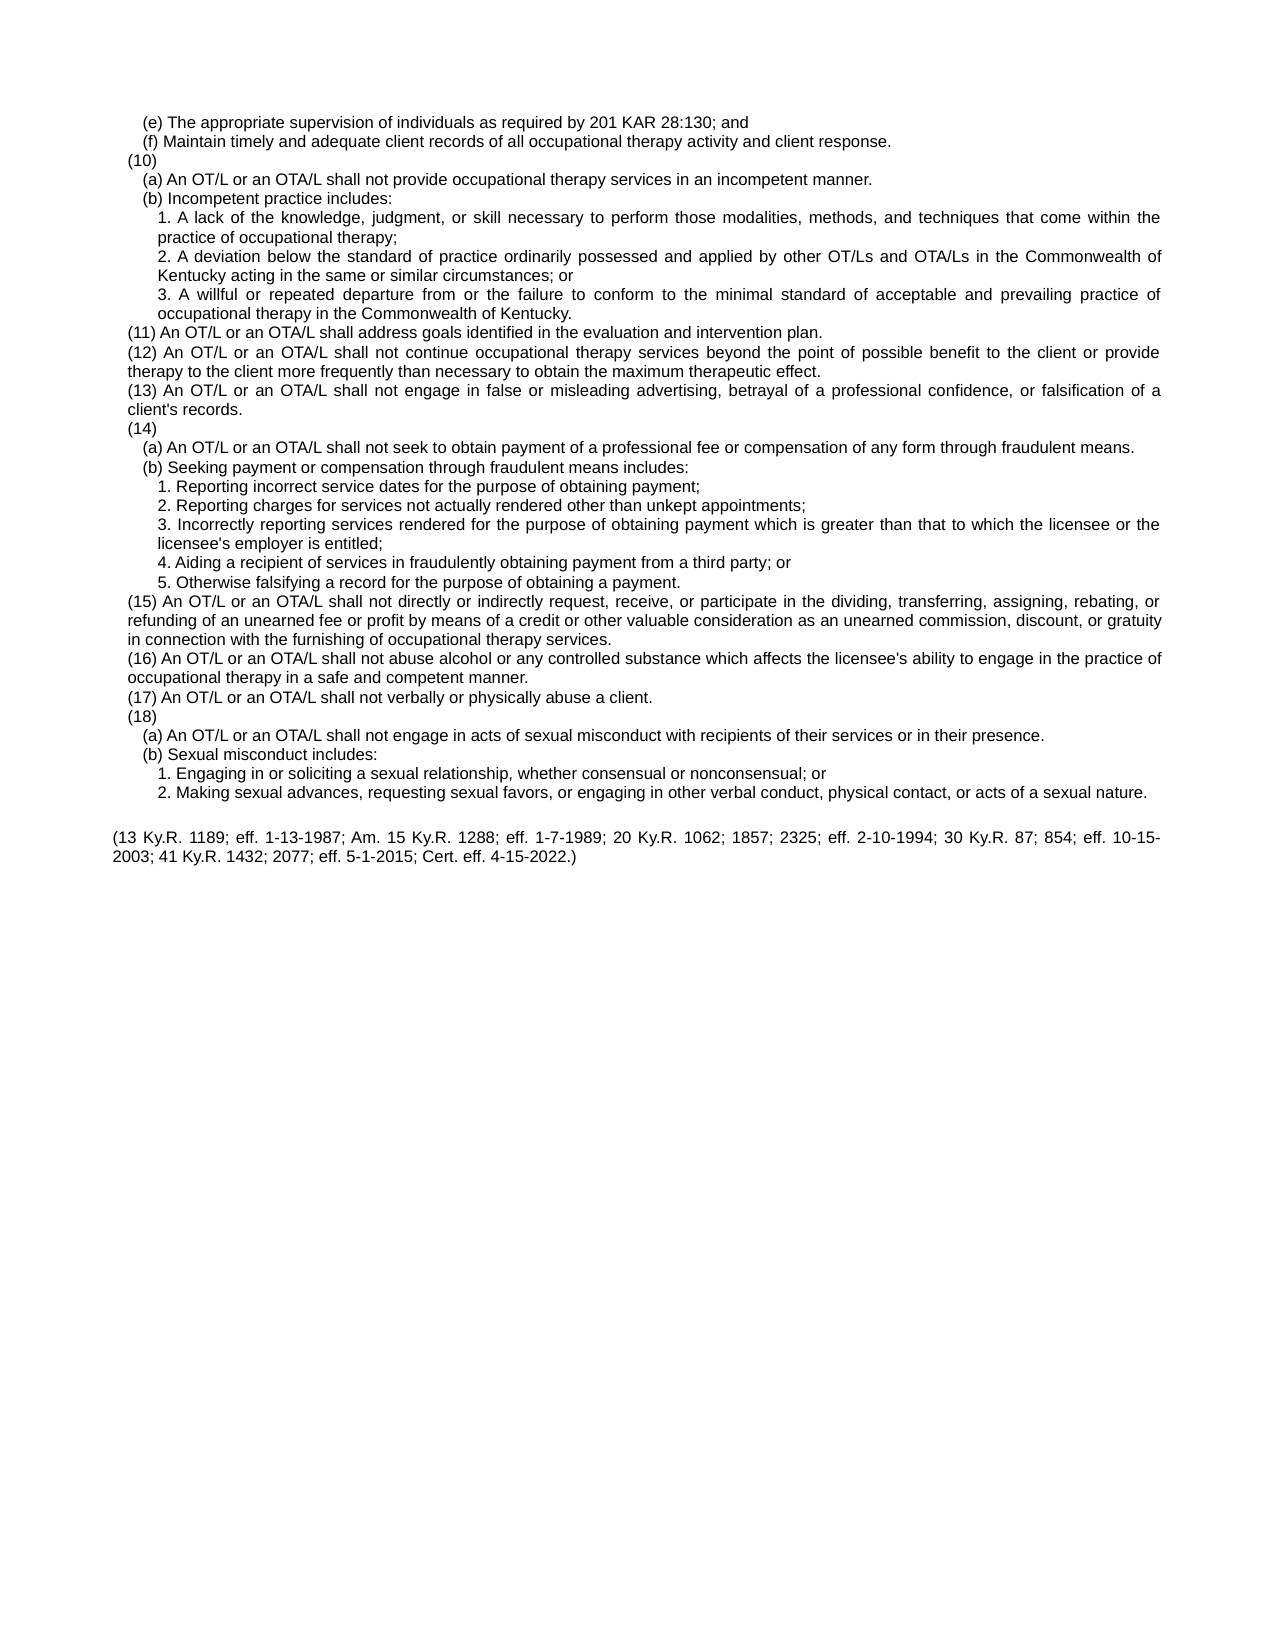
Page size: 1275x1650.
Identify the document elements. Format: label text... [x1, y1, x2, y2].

text 3. A willful or repeated departure from or the failure to conform to the minimal standard of acceptable and prevailing practice of occupational therapy in the Commonwealth of Kentucky. [157, 285, 1162, 323]
text (a) An OT/L or an OTA/L shall not provide occupational therapy services in an incompetent manner. [142, 170, 1162, 189]
text 5. Otherwise falsifying a record for the purpose of obtaining a payment. [157, 572, 1162, 592]
text (13) An OT/L or an OTA/L shall not engage in false or misleading advertising, betrayal of a professional confidence, or falsification of a client's records. [127, 381, 1162, 419]
text (b) Incompetent practice includes: [142, 189, 1162, 208]
text 3. Incorrectly reporting services rendered for the purpose of obtaining payment which is greater than that to which the licensee or the licensee's employer is entitled; [157, 515, 1162, 553]
text (17) An OT/L or an OTA/L shall not verbally or physically abuse a client. [127, 687, 1162, 707]
text (13 Ky.R. 1189; eff. 1-13-1987; Am. 15 Ky.R. 1288; eff. 1-7-1989; 20 Ky.R. 1062; 1857; 2325; eff. 2-10-1994; 30 Ky.R. 87; 854; eff. 10-15-2003; 41 Ky.R. 1432; 2077; eff. 5-1-2015; Cert. eff. 4-15-2022.) [112, 827, 1162, 866]
text (18) [127, 707, 1162, 726]
text (14) [127, 419, 1162, 438]
text (12) An OT/L or an OTA/L shall not continue occupational therapy services beyond the point of possible benefit to the client or provide therapy to the client more frequently than necessary to obtain the maximum therapeutic effect. [127, 342, 1162, 381]
text 4. Aiding a recipient of services in fraudulently obtaining payment from a third party; or [157, 553, 1162, 572]
text 1. A lack of the knowledge, judgment, or skill necessary to perform those modalities, methods, and techniques that come within the practice of occupational therapy; [157, 208, 1162, 247]
text 2. Making sexual advances, requesting sexual favors, or engaging in other verbal conduct, physical contact, or acts of a sexual nature. [157, 783, 1162, 802]
text 1. Engaging in or soliciting a sexual relationship, whether consensual or nonconsensual; or [157, 764, 1162, 783]
text (b) Seeking payment or compensation through fraudulent means includes: [142, 457, 1162, 477]
text (a) An OT/L or an OTA/L shall not engage in acts of sexual misconduct with recipients of their services or in their presence. [142, 726, 1162, 745]
text (f) Maintain timely and adequate client records of all occupational therapy activity and client response. [142, 132, 1162, 151]
text (10) [127, 151, 1162, 170]
text (16) An OT/L or an OTA/L shall not abuse alcohol or any controlled substance which affects the licensee's ability to engage in the practice of occupational therapy in a safe and competent manner. [127, 649, 1162, 687]
text 2. Reporting charges for services not actually rendered other than unkept appointments; [157, 496, 1162, 515]
text (15) An OT/L or an OTA/L shall not directly or indirectly request, receive, or participate in the dividing, transferring, assigning, rebating, or refunding of an unearned fee or profit by means of a credit or other valuable consideration as an unearned commission, discount, or gratuity in connection with the furnishing of occupational therapy services. [127, 592, 1162, 649]
text (11) An OT/L or an OTA/L shall address goals identified in the evaluation and intervention plan. [127, 323, 1162, 342]
text (e) The appropriate supervision of individuals as required by 201 KAR 28:130; and [142, 112, 1162, 132]
text 1. Reporting incorrect service dates for the purpose of obtaining payment; [157, 477, 1162, 496]
text (a) An OT/L or an OTA/L shall not seek to obtain payment of a professional fee or compensation of any form through fraudulent means. [142, 438, 1162, 457]
text 2. A deviation below the standard of practice ordinarily possessed and applied by other OT/Ls and OTA/Ls in the Commonwealth of Kentucky acting in the same or similar circumstances; or [157, 247, 1162, 285]
text (b) Sexual misconduct includes: [142, 745, 1162, 764]
